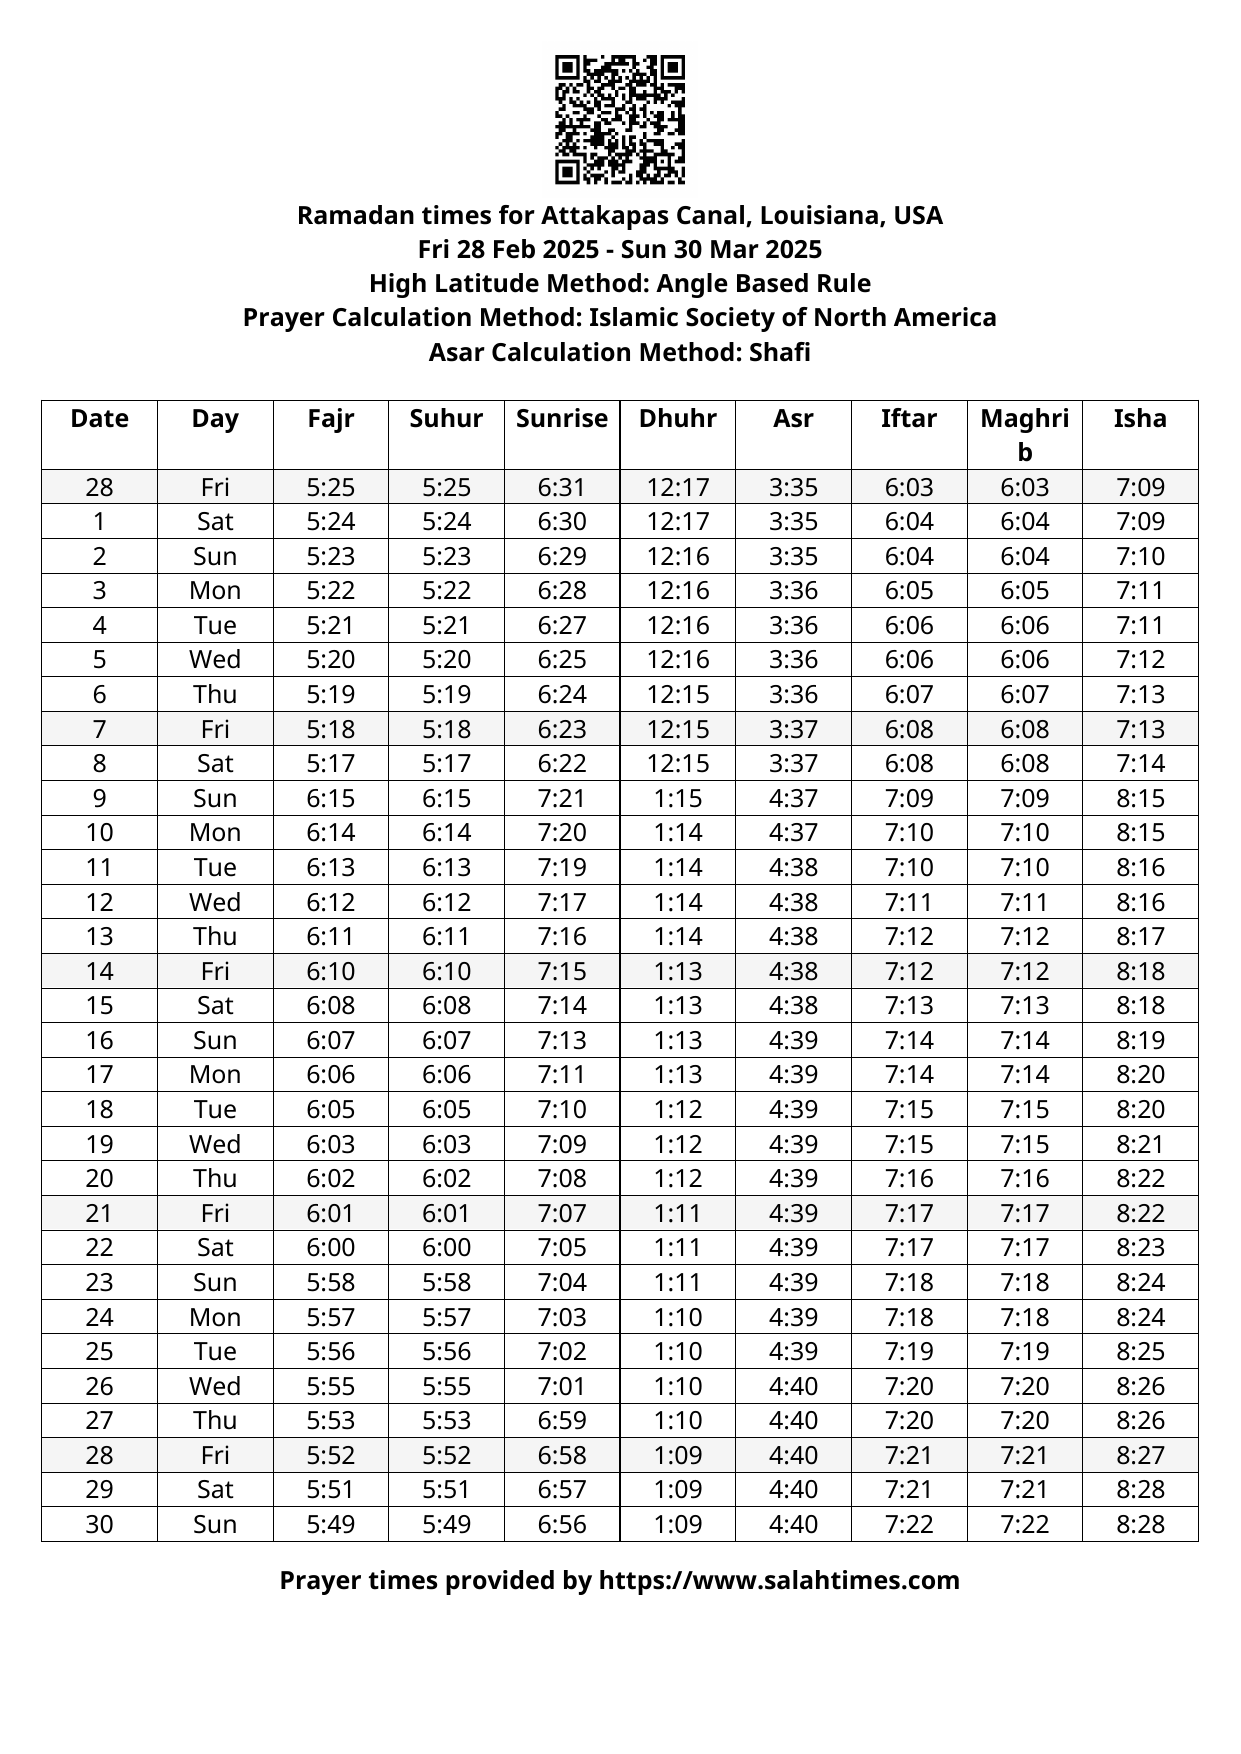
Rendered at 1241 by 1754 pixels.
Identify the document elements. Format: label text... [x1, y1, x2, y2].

table_cell 6:06 [968, 643, 1082, 676]
table_cell 6:15 [274, 781, 388, 814]
table_cell 12:16 [621, 539, 735, 572]
table_cell 4:39 [736, 1161, 851, 1195]
table_cell 6:29 [505, 539, 619, 572]
table_cell 6:00 [274, 1231, 388, 1264]
table_cell 7:19 [505, 850, 619, 884]
table_cell 7:11 [1083, 608, 1198, 642]
table_cell 4:37 [736, 816, 851, 849]
table_cell 7:10 [968, 816, 1082, 849]
table_cell 6:02 [389, 1161, 504, 1195]
table_cell 25 [42, 1334, 157, 1368]
table_cell 6:07 [968, 677, 1082, 711]
table_cell 7:17 [852, 1196, 967, 1229]
table_cell Tue [158, 608, 273, 642]
table_cell 5:17 [274, 746, 388, 780]
table_cell 15 [42, 989, 157, 1022]
table_cell 4:39 [736, 1231, 851, 1264]
table_cell 5:49 [389, 1507, 504, 1541]
table_cell 6:05 [852, 574, 967, 607]
table_cell 12:17 [621, 504, 735, 538]
table_cell 6:11 [274, 919, 388, 953]
table_cell 8:24 [1083, 1300, 1198, 1333]
table_cell 7:20 [968, 1404, 1082, 1437]
table_header Suhur [389, 401, 504, 469]
table_cell Mon [158, 574, 273, 607]
table_cell 6:08 [968, 712, 1082, 745]
table_cell 6:04 [968, 539, 1082, 572]
table_cell 7:09 [968, 781, 1082, 814]
table_cell 7:03 [505, 1300, 619, 1333]
table_cell 7:09 [1083, 504, 1198, 538]
table_cell 5:58 [274, 1265, 388, 1299]
table_cell Sat [158, 1231, 273, 1264]
table_cell 8:28 [1083, 1473, 1198, 1506]
table_cell 7:14 [505, 989, 619, 1022]
table_cell 7:14 [968, 1058, 1082, 1091]
table_cell 6:07 [274, 1023, 388, 1057]
table_cell 7:13 [852, 989, 967, 1022]
table_cell 7:14 [1083, 746, 1198, 780]
table_cell 4:40 [736, 1507, 851, 1541]
table_cell 3:36 [736, 574, 851, 607]
table_cell 1:12 [621, 1092, 735, 1126]
table_cell 4:39 [736, 1023, 851, 1057]
table_cell Sun [158, 1265, 273, 1299]
table_cell 7:13 [968, 989, 1082, 1022]
table_cell 5:51 [274, 1473, 388, 1506]
table_cell 4:39 [736, 1265, 851, 1299]
table_cell 4:39 [736, 1196, 851, 1229]
table_cell 7:16 [968, 1161, 1082, 1195]
table_cell 6:10 [389, 954, 504, 987]
table_cell 14 [42, 954, 157, 987]
table_cell 7:10 [968, 850, 1082, 884]
table_cell 4:38 [736, 885, 851, 918]
table_cell 5:22 [389, 574, 504, 607]
table_cell 8:15 [1083, 816, 1198, 849]
table_cell 7:21 [968, 1438, 1082, 1472]
table_cell 7:15 [505, 954, 619, 987]
table_header Maghrib [968, 401, 1082, 469]
table_cell 12:16 [621, 608, 735, 642]
table_cell Thu [158, 1161, 273, 1195]
table_cell 7:01 [505, 1369, 619, 1402]
table_cell 6:10 [274, 954, 388, 987]
table_cell 6:01 [389, 1196, 504, 1229]
table_cell 3:37 [736, 712, 851, 745]
table_cell 6:58 [505, 1438, 619, 1472]
table_cell 3:35 [736, 539, 851, 572]
table_cell 12:15 [621, 712, 735, 745]
table_cell 1:14 [621, 850, 735, 884]
table_cell 29 [42, 1473, 157, 1506]
table_cell 7:20 [968, 1369, 1082, 1402]
table_cell 5:24 [389, 504, 504, 538]
table_cell 3:36 [736, 608, 851, 642]
table_cell 7:20 [852, 1404, 967, 1437]
table_cell 7:12 [968, 919, 1082, 953]
table_cell Tue [158, 1092, 273, 1126]
table_cell 7:22 [852, 1507, 967, 1541]
table_header Sunrise [505, 401, 619, 469]
table_cell 6:59 [505, 1404, 619, 1437]
table_cell 5:18 [274, 712, 388, 745]
table_cell 3:36 [736, 677, 851, 711]
table_cell 5:58 [389, 1265, 504, 1299]
table_cell 6:13 [389, 850, 504, 884]
text Ramadan times for Attakapas Canal, Louisiana, USA [42, 198, 1198, 232]
table_cell Wed [158, 643, 273, 676]
table_cell 28 [42, 470, 157, 503]
table_cell 6:08 [968, 746, 1082, 780]
table_cell 12:17 [621, 470, 735, 503]
table_cell 8:26 [1083, 1404, 1198, 1437]
table_cell 7:17 [852, 1231, 967, 1264]
table_cell 5:51 [389, 1473, 504, 1506]
table_cell 8:20 [1083, 1058, 1198, 1091]
table_cell 1:14 [621, 919, 735, 953]
table_cell Thu [158, 1404, 273, 1437]
table_cell 7:14 [968, 1023, 1082, 1057]
table_cell 7:11 [852, 885, 967, 918]
table_cell Fri [158, 470, 273, 503]
table_cell 6:13 [274, 850, 388, 884]
table_cell 5:52 [274, 1438, 388, 1472]
table_cell 6:08 [389, 989, 504, 1022]
table_cell 7:19 [852, 1334, 967, 1368]
table_cell 5:19 [389, 677, 504, 711]
table_cell 7:10 [1083, 539, 1198, 572]
table_cell 5:57 [389, 1300, 504, 1333]
table_cell 6:56 [505, 1507, 619, 1541]
table_cell Wed [158, 1369, 273, 1402]
table_cell 6:07 [389, 1023, 504, 1057]
table_cell 4:39 [736, 1092, 851, 1126]
table_cell 7:21 [505, 781, 619, 814]
table_cell 4:38 [736, 919, 851, 953]
table_cell 6:04 [852, 539, 967, 572]
table_cell 21 [42, 1196, 157, 1229]
picture [542, 41, 699, 198]
table_cell 7:10 [852, 850, 967, 884]
table_cell 6:25 [505, 643, 619, 676]
table_cell 18 [42, 1092, 157, 1126]
table_cell 1:13 [621, 989, 735, 1022]
table_cell 7:14 [852, 1058, 967, 1091]
table_cell Mon [158, 816, 273, 849]
table_cell 6:14 [274, 816, 388, 849]
table_cell 1:10 [621, 1334, 735, 1368]
table_cell 1:13 [621, 1023, 735, 1057]
table_cell 4 [42, 608, 157, 642]
table_cell 5:25 [274, 470, 388, 503]
table_cell 7:12 [852, 954, 967, 987]
table_cell 7:12 [852, 919, 967, 953]
table_cell 6:00 [389, 1231, 504, 1264]
table_cell 4:39 [736, 1300, 851, 1333]
table_cell 8:20 [1083, 1092, 1198, 1126]
table_cell 8:22 [1083, 1196, 1198, 1229]
table_cell Wed [158, 885, 273, 918]
table_cell 1:10 [621, 1369, 735, 1402]
table_cell 7:15 [852, 1127, 967, 1160]
table_cell 6:15 [389, 781, 504, 814]
table_cell 6:03 [274, 1127, 388, 1160]
table_cell 20 [42, 1161, 157, 1195]
table_cell 11 [42, 850, 157, 884]
table_cell 7:09 [505, 1127, 619, 1160]
table_header Fajr [274, 401, 388, 469]
table_cell 7:21 [852, 1438, 967, 1472]
table_cell 12:15 [621, 677, 735, 711]
table_cell 7:16 [852, 1161, 967, 1195]
table_cell Sun [158, 1507, 273, 1541]
table_cell 12 [42, 885, 157, 918]
table_cell 1:12 [621, 1161, 735, 1195]
table_cell 6:02 [274, 1161, 388, 1195]
table_cell 8:24 [1083, 1265, 1198, 1299]
text Fri 28 Feb 2025 - Sun 30 Mar 2025 [42, 232, 1198, 266]
table_cell Fri [158, 1438, 273, 1472]
table_cell 7:14 [852, 1023, 967, 1057]
table_cell 1:13 [621, 1058, 735, 1091]
table_cell 8:23 [1083, 1231, 1198, 1264]
table_cell 8:16 [1083, 850, 1198, 884]
table_cell 6:06 [852, 608, 967, 642]
table_cell 7:13 [505, 1023, 619, 1057]
table_cell 8:27 [1083, 1438, 1198, 1472]
table_cell 6:05 [274, 1092, 388, 1126]
table_cell 5:20 [389, 643, 504, 676]
table_cell Mon [158, 1300, 273, 1333]
table_cell Tue [158, 850, 273, 884]
table_cell 6:27 [505, 608, 619, 642]
text High Latitude Method: Angle Based Rule [42, 266, 1198, 300]
table_cell Wed [158, 1127, 273, 1160]
table_cell 5:21 [274, 608, 388, 642]
table_cell 26 [42, 1369, 157, 1402]
table_cell 5:23 [274, 539, 388, 572]
table_cell 5:24 [274, 504, 388, 538]
table_cell 6:14 [389, 816, 504, 849]
table_cell Sun [158, 539, 273, 572]
table_cell 7:17 [505, 885, 619, 918]
table_cell 1 [42, 504, 157, 538]
table_cell 7:21 [968, 1473, 1082, 1506]
table_cell 6 [42, 677, 157, 711]
table_cell 1:10 [621, 1300, 735, 1333]
table_cell 5:56 [274, 1334, 388, 1368]
table_cell 3 [42, 574, 157, 607]
table_cell 16 [42, 1023, 157, 1057]
table_cell 4:40 [736, 1404, 851, 1437]
table_cell 7:09 [1083, 470, 1198, 503]
table_cell 7:17 [968, 1196, 1082, 1229]
table_cell 5:56 [389, 1334, 504, 1368]
table_cell 6:30 [505, 504, 619, 538]
table_cell 8:26 [1083, 1369, 1198, 1402]
table_cell 6:23 [505, 712, 619, 745]
table_header Date [42, 401, 157, 469]
table_cell 8:21 [1083, 1127, 1198, 1160]
table_cell 8:25 [1083, 1334, 1198, 1368]
table_header Asr [736, 401, 851, 469]
table_cell 7:20 [505, 816, 619, 849]
table_cell 1:12 [621, 1127, 735, 1160]
table_cell 1:09 [621, 1438, 735, 1472]
table_header Isha [1083, 401, 1198, 469]
table_cell 12:16 [621, 643, 735, 676]
table_cell 4:38 [736, 850, 851, 884]
table_cell 5:55 [274, 1369, 388, 1402]
table_cell 7:11 [1083, 574, 1198, 607]
table_cell 7:18 [852, 1300, 967, 1333]
table_cell 4:39 [736, 1127, 851, 1160]
table_cell 7:22 [968, 1507, 1082, 1541]
table_cell 12:15 [621, 746, 735, 780]
table_cell 5:57 [274, 1300, 388, 1333]
table_cell 30 [42, 1507, 157, 1541]
table_cell 4:38 [736, 989, 851, 1022]
table_cell 5:53 [274, 1404, 388, 1437]
table_cell Fri [158, 954, 273, 987]
table_cell 7:04 [505, 1265, 619, 1299]
table_cell 1:11 [621, 1231, 735, 1264]
table_cell Thu [158, 677, 273, 711]
table_cell 5:52 [389, 1438, 504, 1472]
table_cell 7:02 [505, 1334, 619, 1368]
table_cell 6:11 [389, 919, 504, 953]
table_cell 4:40 [736, 1473, 851, 1506]
table_cell 23 [42, 1265, 157, 1299]
table_cell 7:11 [968, 885, 1082, 918]
table_cell 6:57 [505, 1473, 619, 1506]
table_cell 7:18 [968, 1300, 1082, 1333]
table_cell 8:18 [1083, 954, 1198, 987]
table_cell 4:38 [736, 954, 851, 987]
table_cell 8:22 [1083, 1161, 1198, 1195]
table_cell 7:19 [968, 1334, 1082, 1368]
table_cell 27 [42, 1404, 157, 1437]
table_cell 7:15 [968, 1092, 1082, 1126]
table_cell 7:15 [968, 1127, 1082, 1160]
table_cell 6:12 [274, 885, 388, 918]
table_cell 8 [42, 746, 157, 780]
table_cell Sat [158, 1473, 273, 1506]
table_cell 8:18 [1083, 989, 1198, 1022]
table_cell 6:06 [968, 608, 1082, 642]
table_cell 22 [42, 1231, 157, 1264]
table_cell 5:20 [274, 643, 388, 676]
table_cell Sat [158, 989, 273, 1022]
table_cell 1:09 [621, 1507, 735, 1541]
table_cell Sat [158, 504, 273, 538]
table_cell 7:13 [1083, 677, 1198, 711]
table_cell 1:14 [621, 816, 735, 849]
table_cell 12:16 [621, 574, 735, 607]
table_cell 7:11 [505, 1058, 619, 1091]
table_cell 4:39 [736, 1334, 851, 1368]
table_cell 1:10 [621, 1404, 735, 1437]
table_cell 1:11 [621, 1196, 735, 1229]
table_cell 1:11 [621, 1265, 735, 1299]
table_cell 5:19 [274, 677, 388, 711]
table_cell 6:28 [505, 574, 619, 607]
table_cell 8:16 [1083, 885, 1198, 918]
table_cell 5:17 [389, 746, 504, 780]
table_cell Fri [158, 712, 273, 745]
table_cell Sat [158, 746, 273, 780]
table_cell 8:17 [1083, 919, 1198, 953]
table_cell 6:03 [389, 1127, 504, 1160]
table_cell 5:18 [389, 712, 504, 745]
table_cell 9 [42, 781, 157, 814]
table_header Iftar [852, 401, 967, 469]
table_cell Sun [158, 1023, 273, 1057]
table_cell 6:05 [389, 1092, 504, 1126]
table_cell 5:55 [389, 1369, 504, 1402]
table_cell 6:03 [968, 470, 1082, 503]
table_cell 6:07 [852, 677, 967, 711]
table_cell 7:18 [968, 1265, 1082, 1299]
table_cell 6:31 [505, 470, 619, 503]
table_cell 6:12 [389, 885, 504, 918]
table_cell 1:15 [621, 781, 735, 814]
text Prayer Calculation Method: Islamic Society of North America [42, 300, 1198, 334]
table_cell Sun [158, 781, 273, 814]
table_cell Fri [158, 1196, 273, 1229]
table_cell Mon [158, 1058, 273, 1091]
table_cell 8:15 [1083, 781, 1198, 814]
table_cell Tue [158, 1334, 273, 1368]
table_cell 3:36 [736, 643, 851, 676]
text Prayer times provided by https://www.salahtimes.com [42, 1563, 1198, 1597]
text Asar Calculation Method: Shafi [42, 334, 1198, 368]
table_cell 28 [42, 1438, 157, 1472]
table_cell 8:28 [1083, 1507, 1198, 1541]
table_cell 5:23 [389, 539, 504, 572]
table_cell 19 [42, 1127, 157, 1160]
table_cell 7:07 [505, 1196, 619, 1229]
table_cell 7:08 [505, 1161, 619, 1195]
table_cell 7:12 [1083, 643, 1198, 676]
table_cell 7:10 [852, 816, 967, 849]
table_cell 3:35 [736, 504, 851, 538]
table_cell 5:21 [389, 608, 504, 642]
table_cell 5:22 [274, 574, 388, 607]
table_cell 6:01 [274, 1196, 388, 1229]
table_header Dhuhr [621, 401, 735, 469]
table_cell 7:10 [505, 1092, 619, 1126]
table_cell 17 [42, 1058, 157, 1091]
table_cell 7:15 [852, 1092, 967, 1126]
table_cell 3:35 [736, 470, 851, 503]
table_cell 6:08 [852, 746, 967, 780]
table_cell 7:16 [505, 919, 619, 953]
table_cell 7:12 [968, 954, 1082, 987]
table_cell 4:40 [736, 1369, 851, 1402]
table_cell 6:22 [505, 746, 619, 780]
table_cell 6:05 [968, 574, 1082, 607]
table_cell 2 [42, 539, 157, 572]
table_cell 7:21 [852, 1473, 967, 1506]
table_cell 5:53 [389, 1404, 504, 1437]
table_cell 13 [42, 919, 157, 953]
table_cell 8:19 [1083, 1023, 1198, 1057]
table_cell 7:18 [852, 1265, 967, 1299]
table_cell 10 [42, 816, 157, 849]
table_cell Thu [158, 919, 273, 953]
table_cell 6:06 [852, 643, 967, 676]
table_cell 4:40 [736, 1438, 851, 1472]
table_cell 1:09 [621, 1473, 735, 1506]
table_cell 1:13 [621, 954, 735, 987]
table_cell 6:06 [389, 1058, 504, 1091]
table_cell 6:08 [274, 989, 388, 1022]
table_cell 6:03 [852, 470, 967, 503]
table_cell 6:24 [505, 677, 619, 711]
table_cell 5:25 [389, 470, 504, 503]
table_cell 7:13 [1083, 712, 1198, 745]
table_cell 7:09 [852, 781, 967, 814]
table_cell 6:04 [968, 504, 1082, 538]
table_cell 6:06 [274, 1058, 388, 1091]
table_header Day [158, 401, 273, 469]
table_cell 1:14 [621, 885, 735, 918]
table_cell 7:05 [505, 1231, 619, 1264]
table_cell 6:08 [852, 712, 967, 745]
table_cell 5:49 [274, 1507, 388, 1541]
table_cell 4:37 [736, 781, 851, 814]
table_cell 7 [42, 712, 157, 745]
table_cell 3:37 [736, 746, 851, 780]
table_cell 4:39 [736, 1058, 851, 1091]
table_cell 24 [42, 1300, 157, 1333]
table_cell 7:17 [968, 1231, 1082, 1264]
table_cell 7:20 [852, 1369, 967, 1402]
table_cell 5 [42, 643, 157, 676]
table_cell 6:04 [852, 504, 967, 538]
